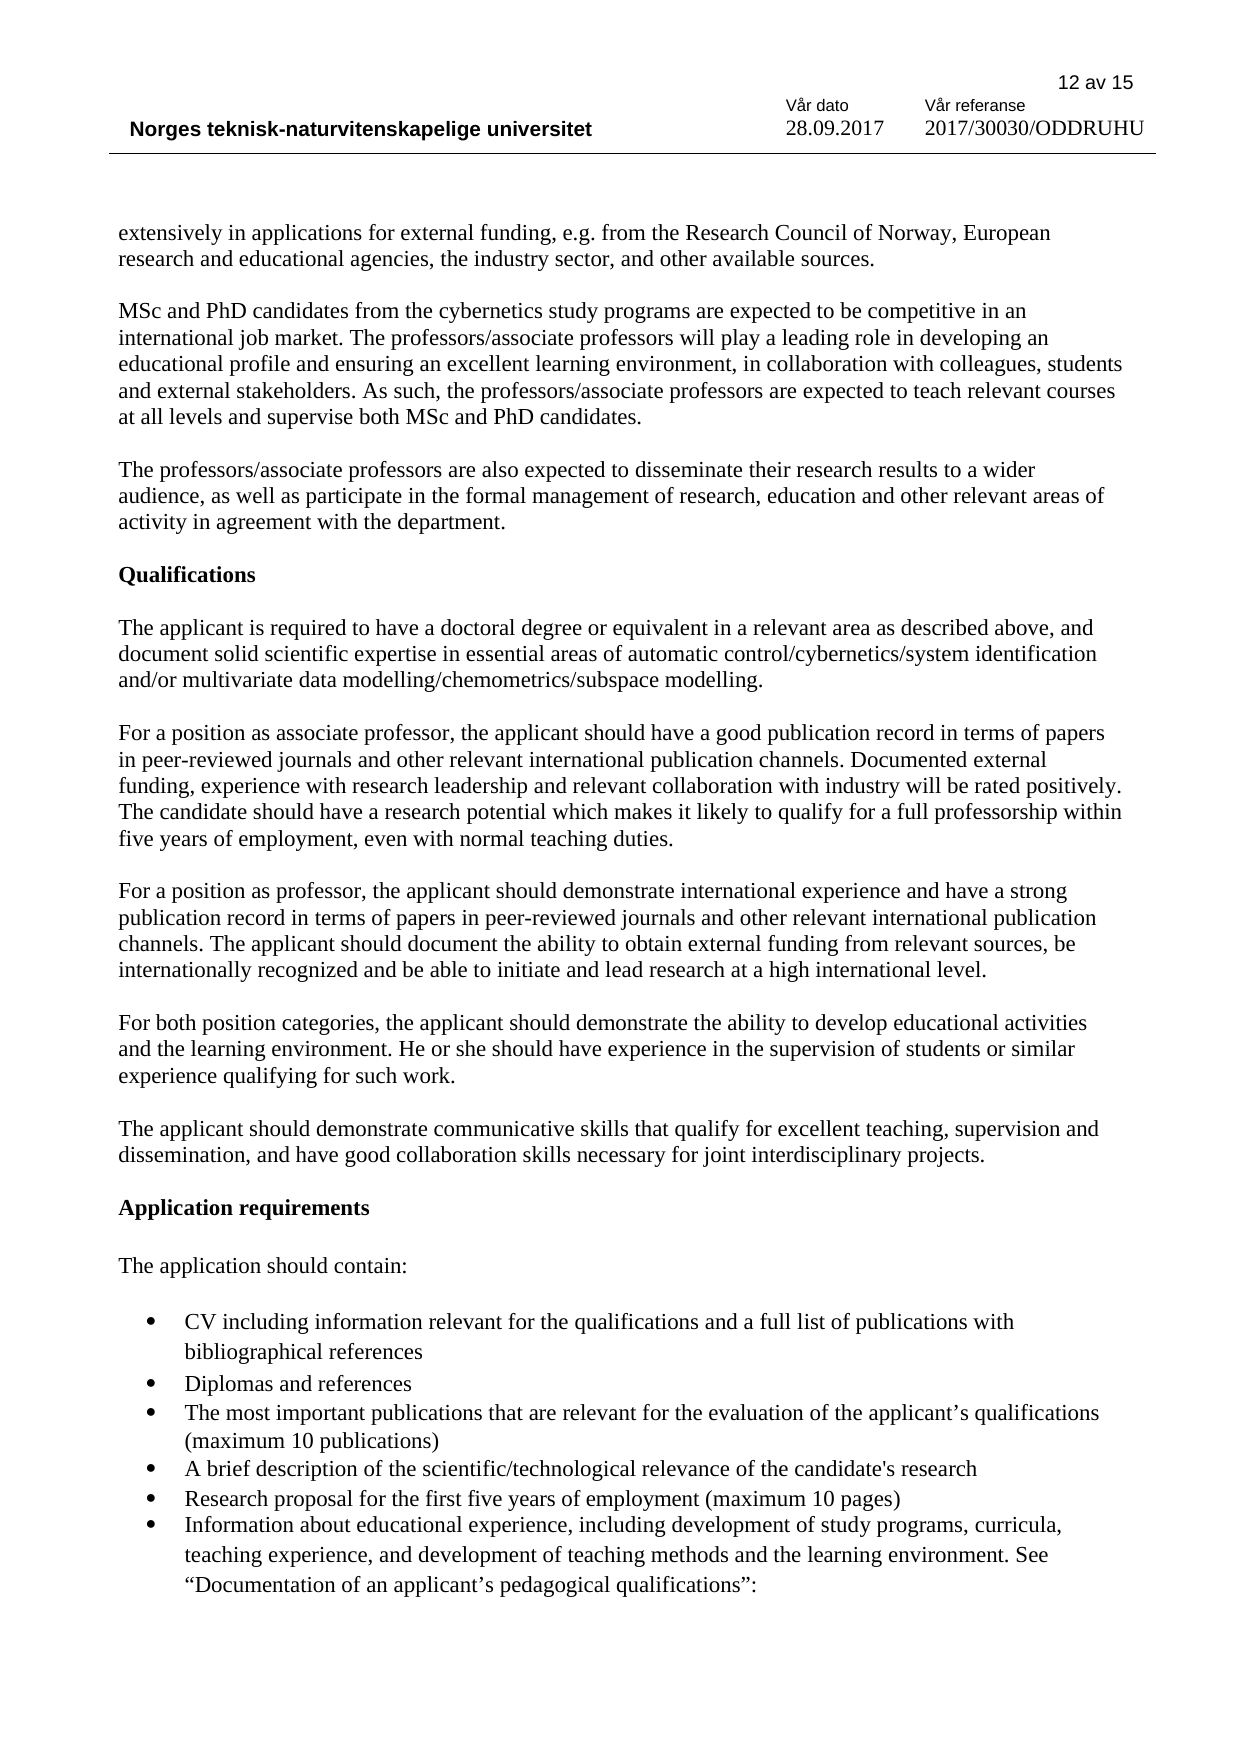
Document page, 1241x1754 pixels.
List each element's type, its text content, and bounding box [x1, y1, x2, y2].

text The applicant should demonstrate communicative skills that qualify for excellent teaching, supervision and dissemination, and have good collaboration skills necessary for joint interdisciplinary projects. [118, 1114, 1124, 1167]
text Qualifications [118, 561, 1124, 587]
list CV including information relevant for the qualifications and a full list of publications with bibliographical references [147, 1308, 1103, 1365]
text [118, 218, 1124, 271]
list Research proposal for the first five years of employment (maximum 10 pages) [147, 1484, 1135, 1511]
text The application should contain: [118, 1253, 1135, 1279]
list The most important publications that are relevant for the evaluation of the applicant’s qualifications (maximum 10 publications) [147, 1397, 1135, 1454]
list Diplomas and references [147, 1369, 1135, 1397]
text Application requirements [118, 1194, 1135, 1220]
text For a position as associate professor, the applicant should have a good publication record in terms of papers in peer-reviewed journals and other relevant international publication channels. Documented external funding, experience with research leadership and relevant collaboration with industry will be rated positively. The candidate should have a research potential which makes it likely to qualify for a full professorship within five years of employment, even with normal teaching duties. [118, 719, 1124, 851]
list A brief description of the scientific/technological relevance of the candidate's research [147, 1454, 1070, 1481]
text For both position categories, the applicant should demonstrate the ability to develop educational activities and the learning environment. He or she should have experience in the supervision of students or similar experience qualifying for such work. [118, 1009, 1124, 1088]
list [147, 1511, 1096, 1598]
text The applicant is required to have a doctoral degree or equivalent in a relevant area as described above, and document solid scientific expertise in essential areas of automatic control/cybernetics/system identification and/or multivariate data modelling/chemometrics/subspace modelling. [118, 614, 1124, 693]
text The professors/associate professors are also expected to disseminate their research results to a wider audience, as well as participate in the formal management of research, education and other relevant areas of activity in agreement with the department. [118, 456, 1124, 535]
text MSc and PhD candidates from the cybernetics study programs are expected to be competitive in an international job market. The professors/associate professors will play a leading role in developing an educational profile and ensuring an excellent learning environment, in collaboration with colleagues, students and external stakeholders. As such, the professors/associate professors are expected to teach relevant courses at all levels and supervise both MSc and PhD candidates. [118, 298, 1124, 429]
text For a position as professor, the applicant should demonstrate international experience and have a strong publication record in terms of papers in peer-reviewed journals and other relevant international publication channels. The applicant should document the ability to obtain external funding from relevant sources, be internationally recognized and be able to initiate and lead research at a high international level. [118, 877, 1124, 983]
